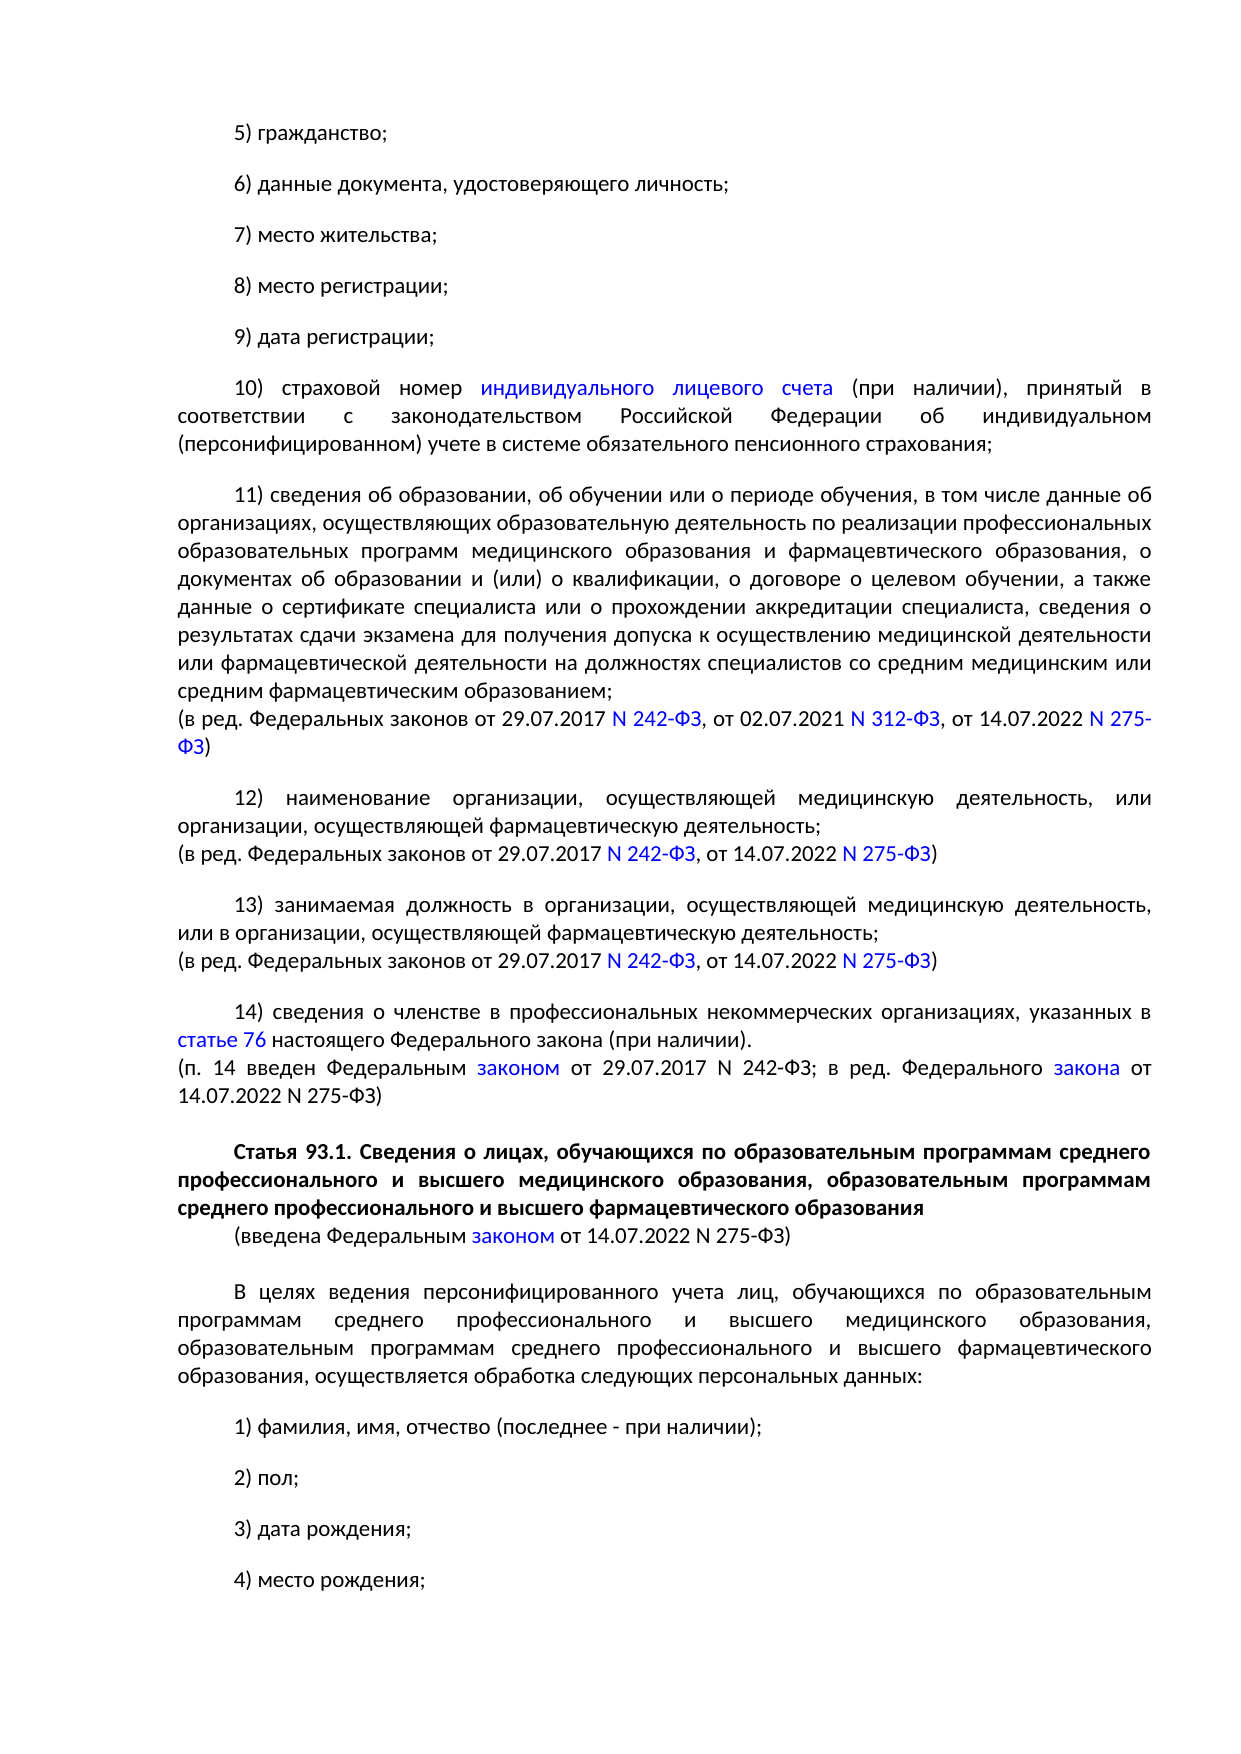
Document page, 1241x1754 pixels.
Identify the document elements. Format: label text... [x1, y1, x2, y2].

text 5) гражданство; [177, 118, 1152, 146]
text 3) дата рождения; [177, 1514, 1152, 1542]
text В целях ведения персонифицированного учета лиц, обучающихся по образовательным программам среднего профессионального и высшего медицинского образования, образовательным программам среднего профессионального и высшего фармацевтического образования, осуществляется обработка следующих персональных данных: [177, 1277, 1152, 1389]
text 14) сведения о членстве в профессиональных некоммерческих организациях, указанных в статье 76 настоящего Федерального закона (при наличии). [177, 997, 1152, 1053]
text 7) место жительства; [177, 220, 1152, 248]
text 10) страховой номер индивидуального лицевого счета (при наличии), принятый в соответствии с законодательством Российской Федерации об индивидуальном (персонифицированном) учете в системе обязательного пенсионного страхования; [177, 373, 1152, 457]
text (введена Федеральным законом от 14.07.2022 N 275-ФЗ) [177, 1221, 1152, 1249]
title Статья 93.1. Сведения о лицах, обучающихся по образовательным программам среднего профессионального и высшего медицинского образования, образовательным программам среднего профессионального и высшего фармацевтического образования [177, 1137, 1152, 1221]
text (в ред. Федеральных законов от 29.07.2017 N 242-ФЗ, от 02.07.2021 N 312-ФЗ, от 14.07.2022 N 275-ФЗ) [177, 704, 1152, 760]
text 8) место регистрации; [177, 271, 1152, 299]
text 2) пол; [177, 1463, 1152, 1491]
text (в ред. Федеральных законов от 29.07.2017 N 242-ФЗ, от 14.07.2022 N 275-ФЗ) [177, 946, 1152, 974]
text 4) место рождения; [177, 1565, 1152, 1593]
text 1) фамилия, имя, отчество (последнее - при наличии); [177, 1412, 1152, 1440]
text (в ред. Федеральных законов от 29.07.2017 N 242-ФЗ, от 14.07.2022 N 275-ФЗ) [177, 839, 1152, 867]
text 12) наименование организации, осуществляющей медицинскую деятельность, или организации, осуществляющей фармацевтическую деятельность; [177, 783, 1152, 839]
text 6) данные документа, удостоверяющего личность; [177, 169, 1152, 197]
text 11) сведения об образовании, об обучении или о периоде обучения, в том числе данные об организациях, осуществляющих образовательную деятельность по реализации профессиональных образовательных программ медицинского образования и фармацевтического образования, о документах об образовании и (или) о квалификации, о договоре о целевом обучении, а также данные о сертификате специалиста или о прохождении аккредитации специалиста, сведения о результатах сдачи экзамена для получения допуска к осуществлению медицинской деятельности или фармацевтической деятельности на должностях специалистов со средним медицинским или средним фармацевтическим образованием; [177, 480, 1152, 704]
text (п. 14 введен Федеральным законом от 29.07.2017 N 242-ФЗ; в ред. Федерального закона от 14.07.2022 N 275-ФЗ) [177, 1053, 1152, 1109]
text 13) занимаемая должность в организации, осуществляющей медицинскую деятельность, или в организации, осуществляющей фармацевтическую деятельность; [177, 890, 1152, 946]
text 9) дата регистрации; [177, 322, 1152, 350]
